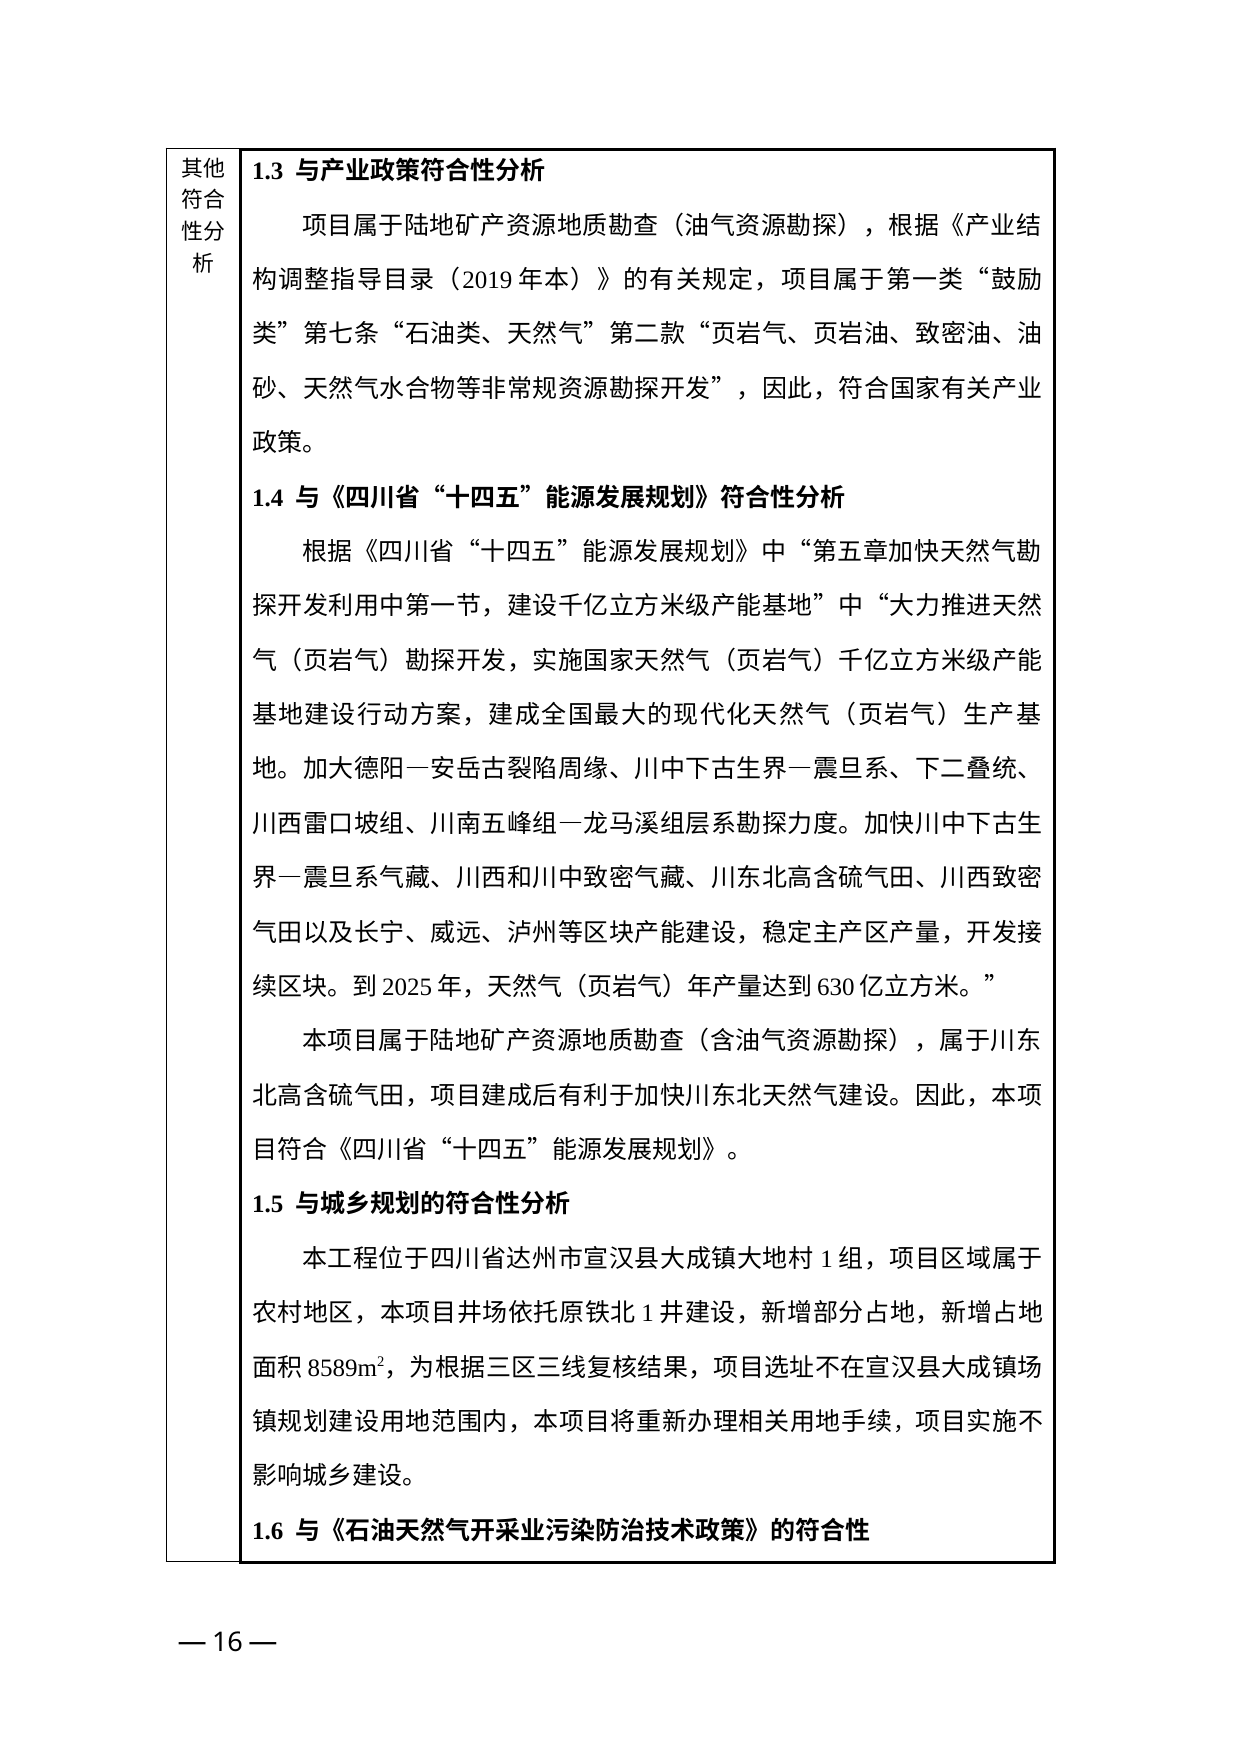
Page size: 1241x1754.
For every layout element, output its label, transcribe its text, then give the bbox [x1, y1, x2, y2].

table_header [242, 151, 1053, 1561]
table_header 其他符合性分析 [167, 149, 239, 1561]
